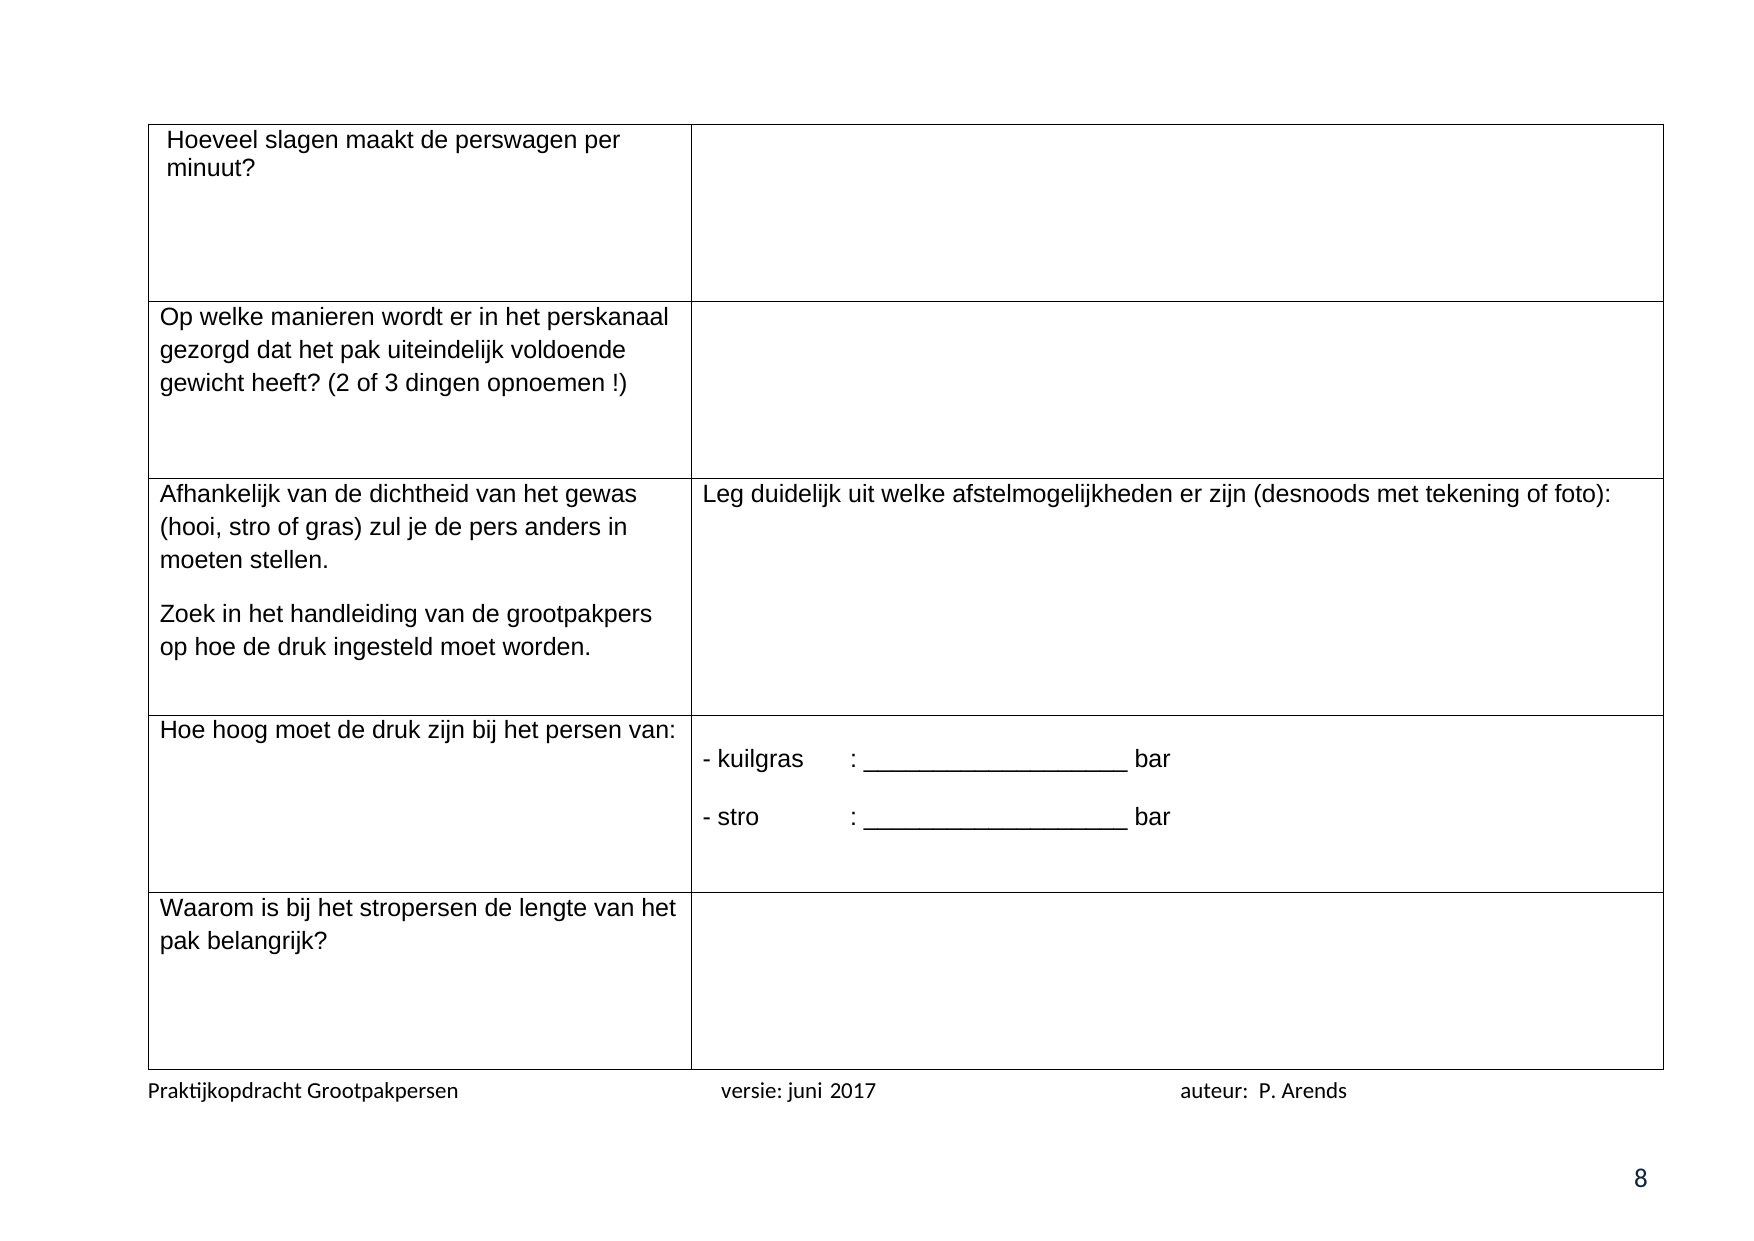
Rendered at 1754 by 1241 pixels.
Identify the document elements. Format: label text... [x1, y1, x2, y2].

table_cell Hoe hoog moet de druk zijn bij het persen van: [149, 716, 691, 892]
table_cell [692, 125, 1663, 301]
table_cell Leg duidelijk uit welke afstelmogelijkheden er zijn (desnoods met tekening of foto): [692, 479, 1663, 714]
table_cell Hoeveel slagen maakt de perswagen per minuut? [149, 125, 691, 301]
table_cell Op welke manieren wordt er in het perskanaal gezorgd dat het pak uiteindelijk voldoende gewicht heeft? (2 of 3 dingen opnoemen !) [149, 302, 691, 478]
table_cell [692, 893, 1663, 1069]
table_cell [692, 302, 1663, 478]
table_cell Waarom is bij het stropersen de lengte van het pak belangrijk? [149, 893, 691, 1069]
table_cell Afhankelijk van de dichtheid van het gewas (hooi, stro of gras) zul je de pers anders in moeten stellen. Zoek in het handleiding van de grootpakpers op hoe de druk ingesteld moet worden. [149, 479, 691, 714]
table_cell - kuilgras : ___________________ bar - stro : ___________________ bar [692, 716, 1663, 892]
